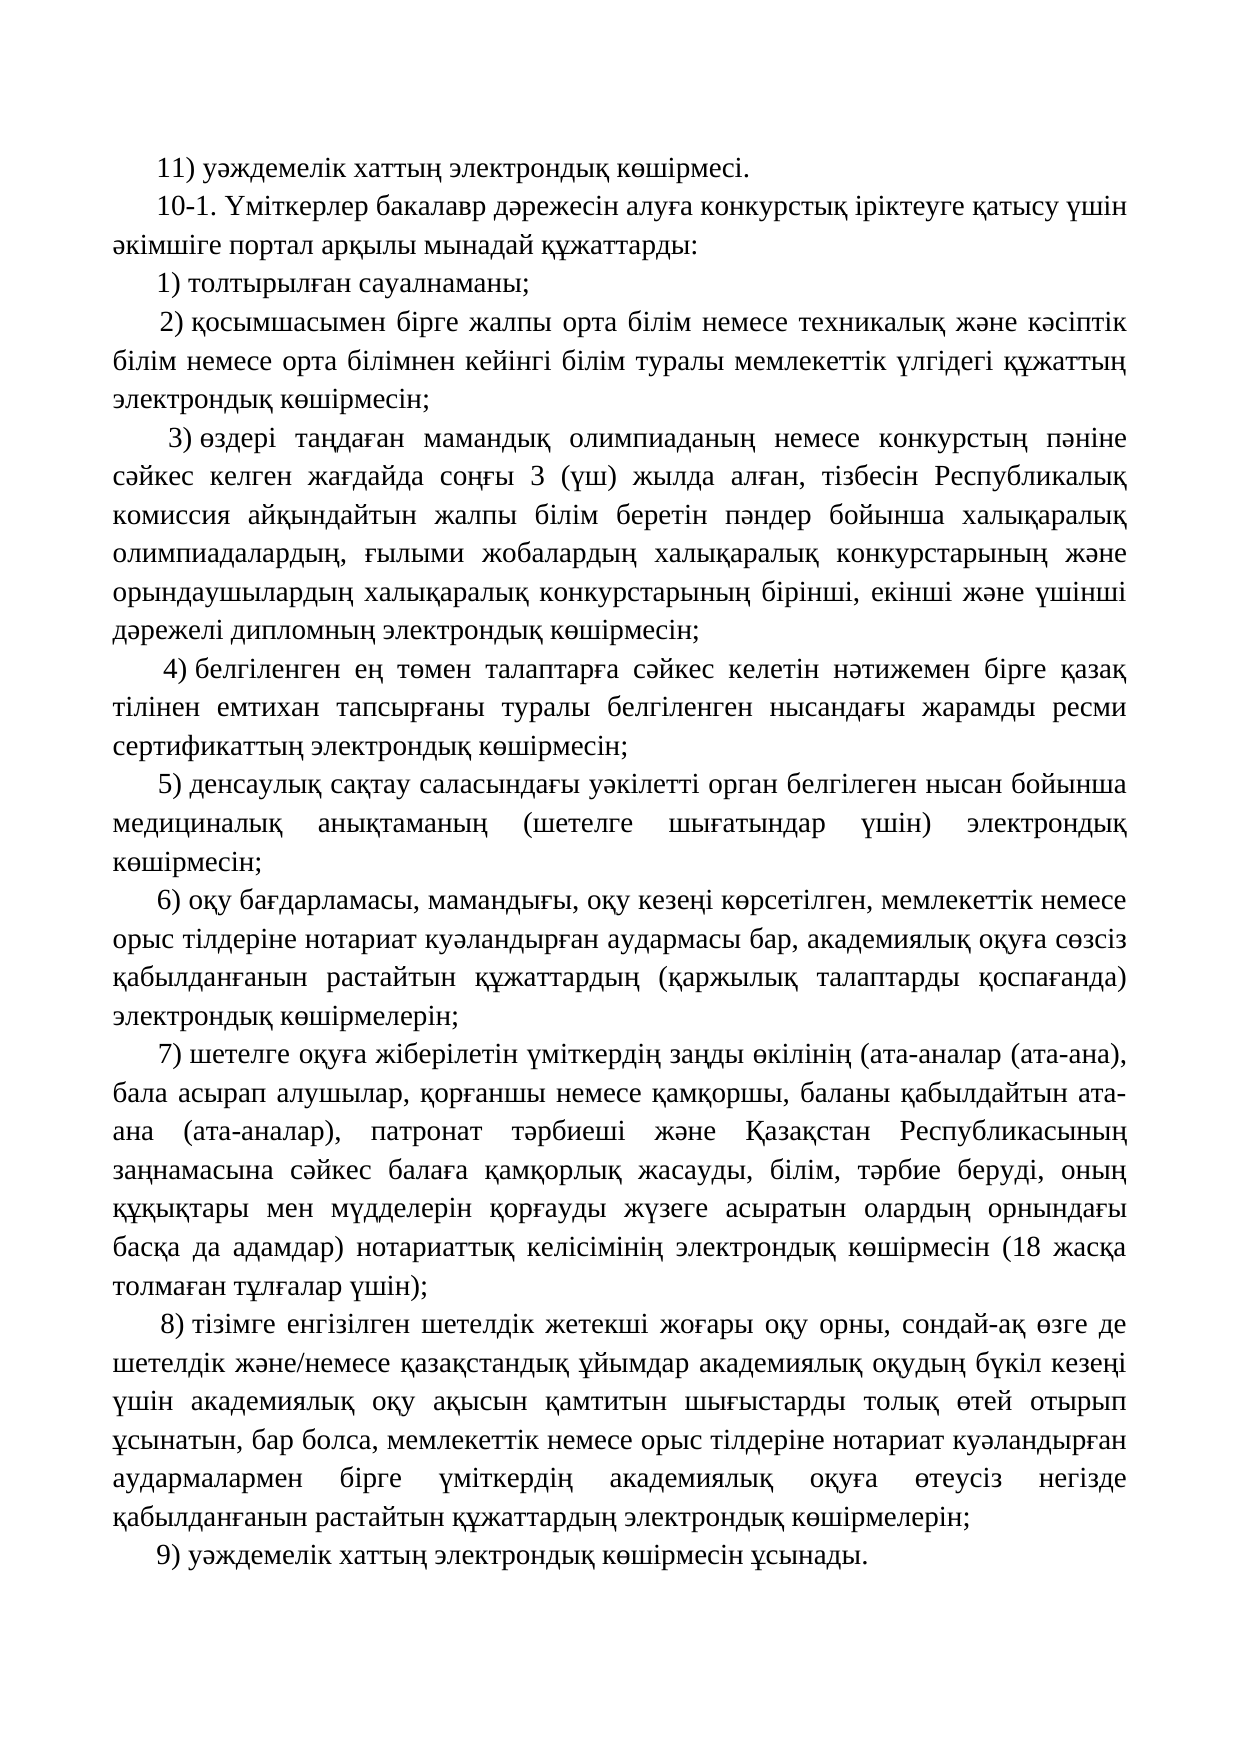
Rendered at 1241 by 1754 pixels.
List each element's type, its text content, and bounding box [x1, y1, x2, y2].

text 5) денсаулық сақтау саласындағы уәкілетті орган белгілеген нысан бойынша медициналық анықтаманың (шетелге шығатындар үшін) электрондық көшірмесін; [112, 767, 1128, 877]
text 7) шетелге оқуға жіберілетін үміткердің заңды өкiлінің (ата-аналар (ата-ана), бала асырап алушылар, қорғаншы немесе қамқоршы, баланы қабылдайтын ата-ана (ата-аналар), патронат тәрбиешi және Қазақстан Республикасының заңнамасына сәйкес балаға қамқорлық жасауды, білім, тәрбие беруді, оның құқықтары мен мүдделерін қорғауды жүзеге асыратын олардың орнындағы басқа да адамдар) нотариаттық келісімінің электрондық көшірмесін (18 жасқа толмаған тұлғалар үшін); [112, 1036, 1128, 1301]
text 6) оқу бағдарламасы, мамандығы, оқу кезеңі көрсетілген, мемлекеттік немесе орыс тілдеріне нотариат куәландырған аудармасы бар, академиялық оқуға сөзсіз қабылданғанын растайтын құжаттардың (қаржылық талаптарды қоспағанда) электрондық көшірмелерін; [112, 882, 1128, 1031]
text 2) қосымшасымен бірге жалпы орта білім немесе техникалық және кәсіптік білім немесе орта білімнен кейінгі білім туралы мемлекеттік үлгідегі құжаттың электрондық көшірмесін; [112, 304, 1128, 415]
text 9) уәждемелік хаттың электрондық көшірмесін ұсынады. [112, 1537, 1128, 1571]
text 10-1. Үміткерлер бакалавр дәрежесін алуға конкурстық іріктеуге қатысу үшін әкімшіге портал арқылы мынадай құжаттарды: [112, 188, 1128, 261]
text 8) тізімге енгізілген шетелдік жетекші жоғары оқу орны, сондай-ақ өзге де шетелдік және/немесе қазақстандық ұйымдар академиялық оқудың бүкіл кезеңі үшін академиялық оқу ақысын қамтитын шығыстарды толық өтей отырып ұсынатын, бар болса, мемлекеттік немесе орыс тілдеріне нотариат куәландырған аудармалармен бірге үміткердің академиялық оқуға өтеусіз негізде қабылданғанын растайтын құжаттардың электрондық көшірмелерін; [112, 1306, 1128, 1532]
text 11) уәждемелік хаттың электрондық көшірмесі. [112, 150, 1128, 183]
text 3) өздері таңдаған мамандық олимпиаданың немесе конкурстың пәніне сәйкес келген жағдайда соңғы 3 (үш) жылда алған, тізбесін Республикалық комиссия айқындайтын жалпы білім беретін пәндер бойынша халықаралық олимпиадалардың, ғылыми жобалардың халықаралық конкурстарының және орындаушылардың халықаралық конкурстарының бірінші, екінші және үшінші дәрежелі дипломның электрондық көшірмесін; [112, 420, 1128, 646]
text 1) толтырылған сауалнаманы; [112, 266, 1128, 299]
text 4) белгіленген ең төмен талаптарға сәйкес келетін нәтижемен бірге қазақ тілінен емтихан тапсырғаны туралы белгіленген нысандағы жарамды ресми сертификаттың электрондық көшірмесін; [112, 651, 1128, 762]
